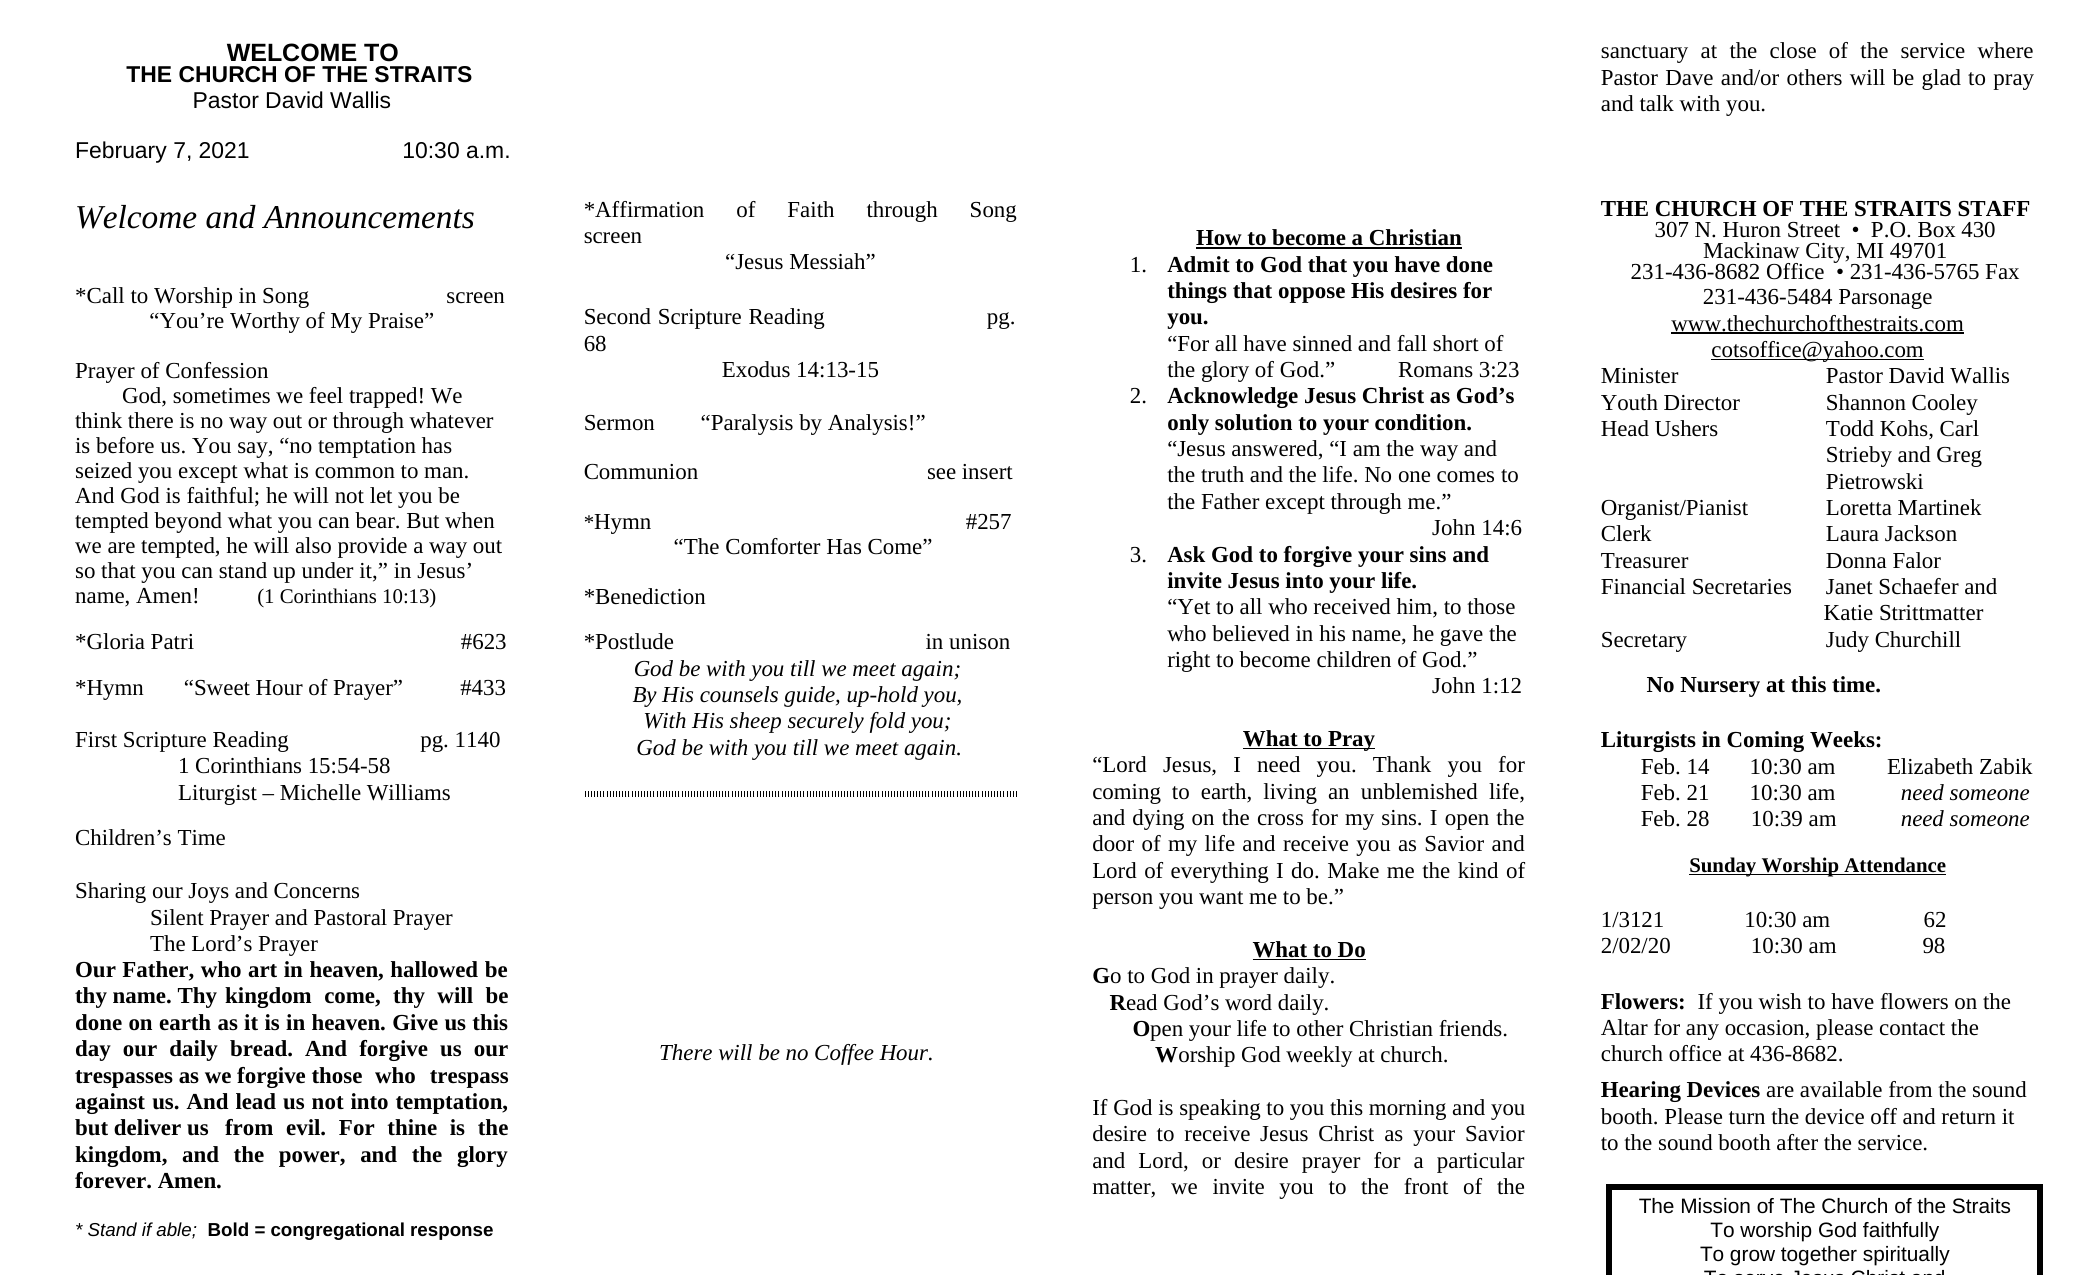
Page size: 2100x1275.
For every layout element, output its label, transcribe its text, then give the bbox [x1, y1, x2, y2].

text 231-436-8682 Office • 231-436-5765 Fax [1601, 262, 2049, 283]
text “For all have sinned and fall short of the glory of God.” Romans 3:23 [1092, 330, 1526, 382]
text If God is speaking to you this morning and you desire to receive Jesus Christ as your Savior and Lord, or desire prayer for a particular matter, we invite you to the front of the sanctuary at the close of the service where Pastor Dave and/or others will be glad to pray and talk with you. [1601, 37, 2034, 117]
text *Hymn “Sweet Hour of Prayer” #433 [75, 673, 508, 700]
text “Jesus answered, “I am the way and the truth and the life. No one comes to the Father except through me.” [1092, 435, 1526, 514]
text “You’re Worthy of My Praise” [75, 309, 508, 334]
text Minister Pastor David Wallis [1601, 362, 2034, 389]
text Treasurer Donna Falor [1601, 547, 2034, 573]
text Welcome and Announcements [75, 184, 508, 234]
text “Lord Jesus, I need you. Thank you for coming to earth, living an unblemished life, and dying on the cross for my sins. I open the door of my life and receive you as Savior and Lord of everything I do. Make me the kind of person you want me to be.” [1092, 751, 1526, 909]
text 2/02/20 10:30 am 98 [1601, 933, 2034, 959]
text *Hymn #257 [583, 509, 1017, 534]
list Ask God to forgive your sins and invite Jesus into your life. [1129, 541, 1526, 593]
text Worship God weekly at church. [1092, 1041, 1526, 1068]
text Exodus 14:13-15 [583, 356, 1017, 382]
text *Postlude in unison [583, 628, 1017, 655]
text No Nursery at this time. [1601, 671, 2034, 698]
text Liturgist – Michelle Williams [75, 779, 508, 805]
text Secretary Judy Churchill [1601, 626, 2034, 652]
text 307 N. Huron Street • P.O. Box 430 [1601, 221, 2049, 242]
text First Scripture Reading pg. 1140 1 Corinthians 15:54-58 [75, 726, 508, 779]
text Second Scripture Reading pg. 68 [583, 303, 1017, 356]
text Sharing our Joys and Concerns [75, 877, 508, 903]
text Prayer of Confession God, sometimes we feel trapped! We think there is no way out or through whatever is before us. You say, “no temptation has seized you except what is common to man. And God is faithful; he will not let you be tempted beyond what you can bear. But when we are tempted, he will also provide a way out so that you can stand up under it,” in Jesus’ name, Amen! (1 Corinthians 10:13) [75, 359, 508, 609]
text “Yet to all who received him, to those who believed in his name, he gave the right to become children of God.” [1092, 593, 1526, 672]
text John 1:12 [1092, 672, 1526, 699]
text Pastor David Wallis [75, 87, 508, 113]
text www.thechurchofthestraits.com cotsoffice@yahoo.com [1601, 309, 2034, 362]
text What to Pray [1092, 725, 1526, 751]
text Feb. 28 10:39 am need someone [1601, 806, 2034, 832]
text *Affirmation of Faith through Song screen [583, 196, 1017, 248]
text Feb. 14 10:30 am Elizabeth Zabik Feb. 21 10:30 am need someone [1601, 753, 2034, 806]
text God be with you till we meet again; By His counsels guide, up-hold you, With His sheep securely fold you; God be with you till we meet again. [583, 655, 1017, 760]
text Our Father, who art in heaven, hallowed be thy name. Thy kingdom come, thy will be done on earth as it is in heaven. Give us this day our daily bread. And forgive us our trespasses as we forgive those who trespass against us. And lead us not into temptation, but deliver us from evil. For thine is the kingdom, and the power, and the glory forever. Amen. [75, 956, 508, 1193]
text *Call to Worship in Song screen [75, 284, 508, 309]
text *Benediction [583, 584, 1017, 609]
text Youth Director Shannon Cooley [1601, 389, 2034, 415]
text John 14:6 [1092, 514, 1526, 541]
text Liturgists in Coming Weeks: [1601, 726, 2034, 753]
text Communion see insert [583, 459, 1017, 484]
text If God is speaking to you this morning and you desire to receive Jesus Christ as your Savior and Lord, or desire prayer for a particular matter, we invite you to the front of the sanctuary at the close of the service where Pastor Dave and/or others will be glad to pray and talk with you. [1092, 1094, 1526, 1199]
text Sunday Worship Attendance [1601, 853, 2034, 877]
text “The Comforter Has Come” [583, 534, 1017, 559]
text “Jesus Messiah” [583, 248, 1017, 275]
text What to Do [1092, 936, 1526, 962]
text WELCOME TO [75, 37, 508, 66]
list Acknowledge Jesus Christ as God’s only solution to your condition. [1129, 382, 1526, 435]
text The Lord’s Prayer [75, 930, 508, 956]
text Organist/Pianist Loretta Martinek [1601, 494, 2034, 520]
text Children’s Time [75, 824, 508, 851]
text Flowers: If you wish to have flowers on the Altar for any occasion, please contact the church office at 436-8682. [1601, 988, 2034, 1067]
text Silent Prayer and Pastoral Prayer [75, 903, 508, 930]
text Go to God in prayer daily. [1092, 962, 1526, 989]
text Sermon “Paralysis by Analysis!” [583, 409, 1017, 435]
text THE CHURCH OF THE STRAITS [75, 66, 523, 87]
text THE CHURCH OF THE STRAITS STAFF [1601, 200, 2049, 221]
text *Gloria Patri #623 [75, 628, 523, 654]
text Financial Secretaries Janet Schaefer and Katie Strittmatter [1601, 573, 2034, 626]
list Admit to God that you have done things that oppose His desires for you. [1129, 251, 1526, 330]
text Hearing Devices are available from the sound booth. Please turn the device off and return it to the sound booth after the service. [1601, 1076, 2034, 1155]
text Head Ushers Todd Kohs, Carl Strieby and Greg Pietrowski [1601, 415, 2034, 494]
text 231-436-5484 Parsonage [1601, 283, 2034, 309]
text Mackinaw City, MI 49701 [1601, 242, 2049, 262]
text Clerk Laura Jackson [1601, 520, 2034, 547]
text Open your life to other Christian friends. [1092, 1015, 1526, 1041]
text Read God’s word daily. [1092, 989, 1526, 1015]
text There will be no Coffee Hour. [583, 1039, 1017, 1094]
text February 7, 2021 10:30 a.m. [75, 142, 523, 163]
text How to become a Christian [1092, 224, 1526, 251]
text 1/3121 10:30 am 62 [1601, 906, 2034, 933]
